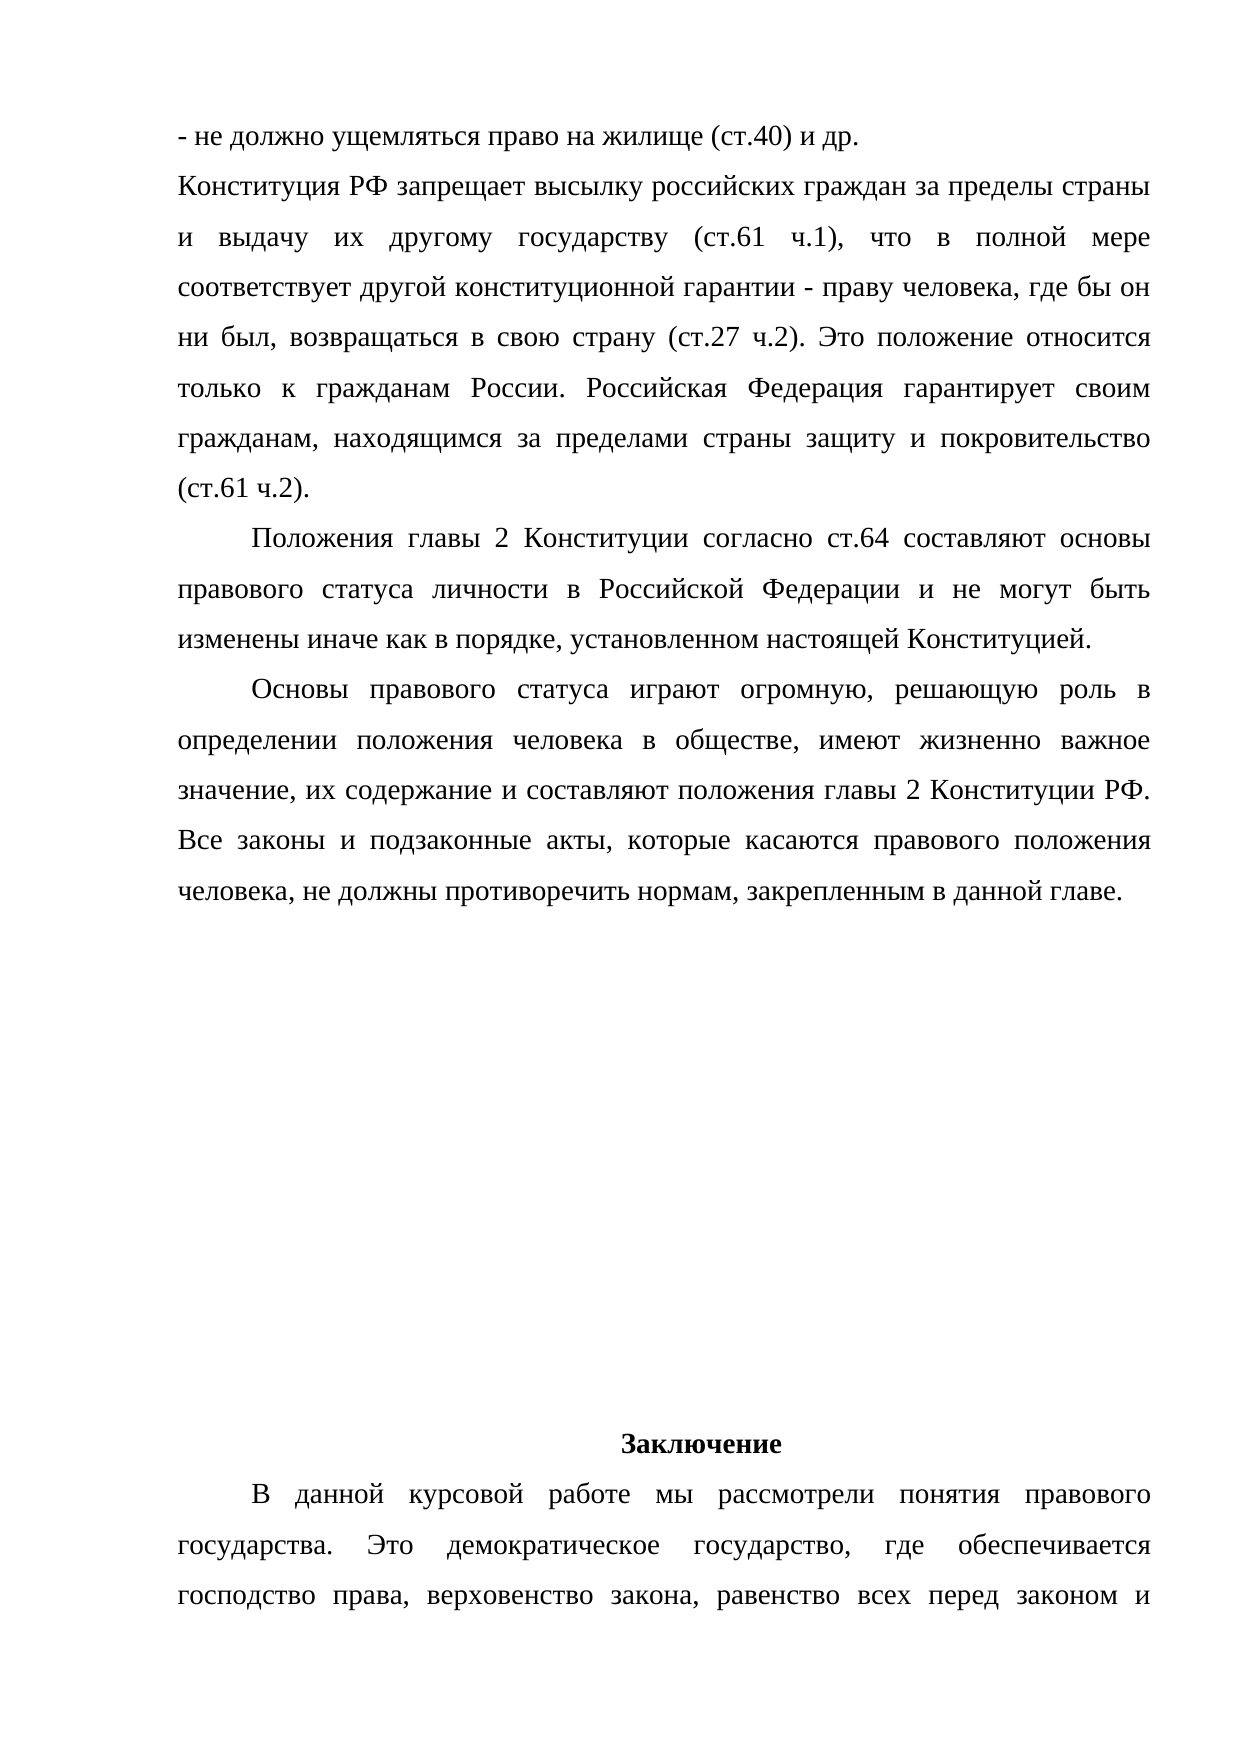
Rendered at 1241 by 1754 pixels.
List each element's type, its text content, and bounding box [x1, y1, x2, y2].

text Основы правового статуса играют огромную, решающую роль в определении положения человека в обществе, имеют жизненно важное значение, их содержание и составляют положения главы 2 Конституции РФ. Все законы и подзаконные акты, которые касаются правового положения человека, не должны противоречить нормам, закрепленным в данной главе. [177, 672, 1152, 906]
text - не должно ущемляться право на жилище (ст.40) и др. [177, 118, 1152, 152]
text Конституция РФ запрещает высылку российских граждан за пределы страны и выдачу их другому государству (ст.61 ч.1), что в полной мере соответствует другой конституционной гарантии - праву человека, где бы он ни был, возвращаться в свою страну (ст.27 ч.2). Это положение относится только к гражданам России. Российская Федерация гарантирует своим гражданам, находящимся за пределами страны защиту и покровительство (ст.61 ч.2). [177, 168, 1152, 504]
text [177, 1477, 1152, 1611]
text Положения главы 2 Конституции согласно ст.64 составляют основы правового статуса личности в Российской Федерации и не могут быть изменены иначе как в порядке, установленном настоящей Конституцией. [177, 521, 1152, 655]
text Заключение [177, 1426, 1152, 1460]
